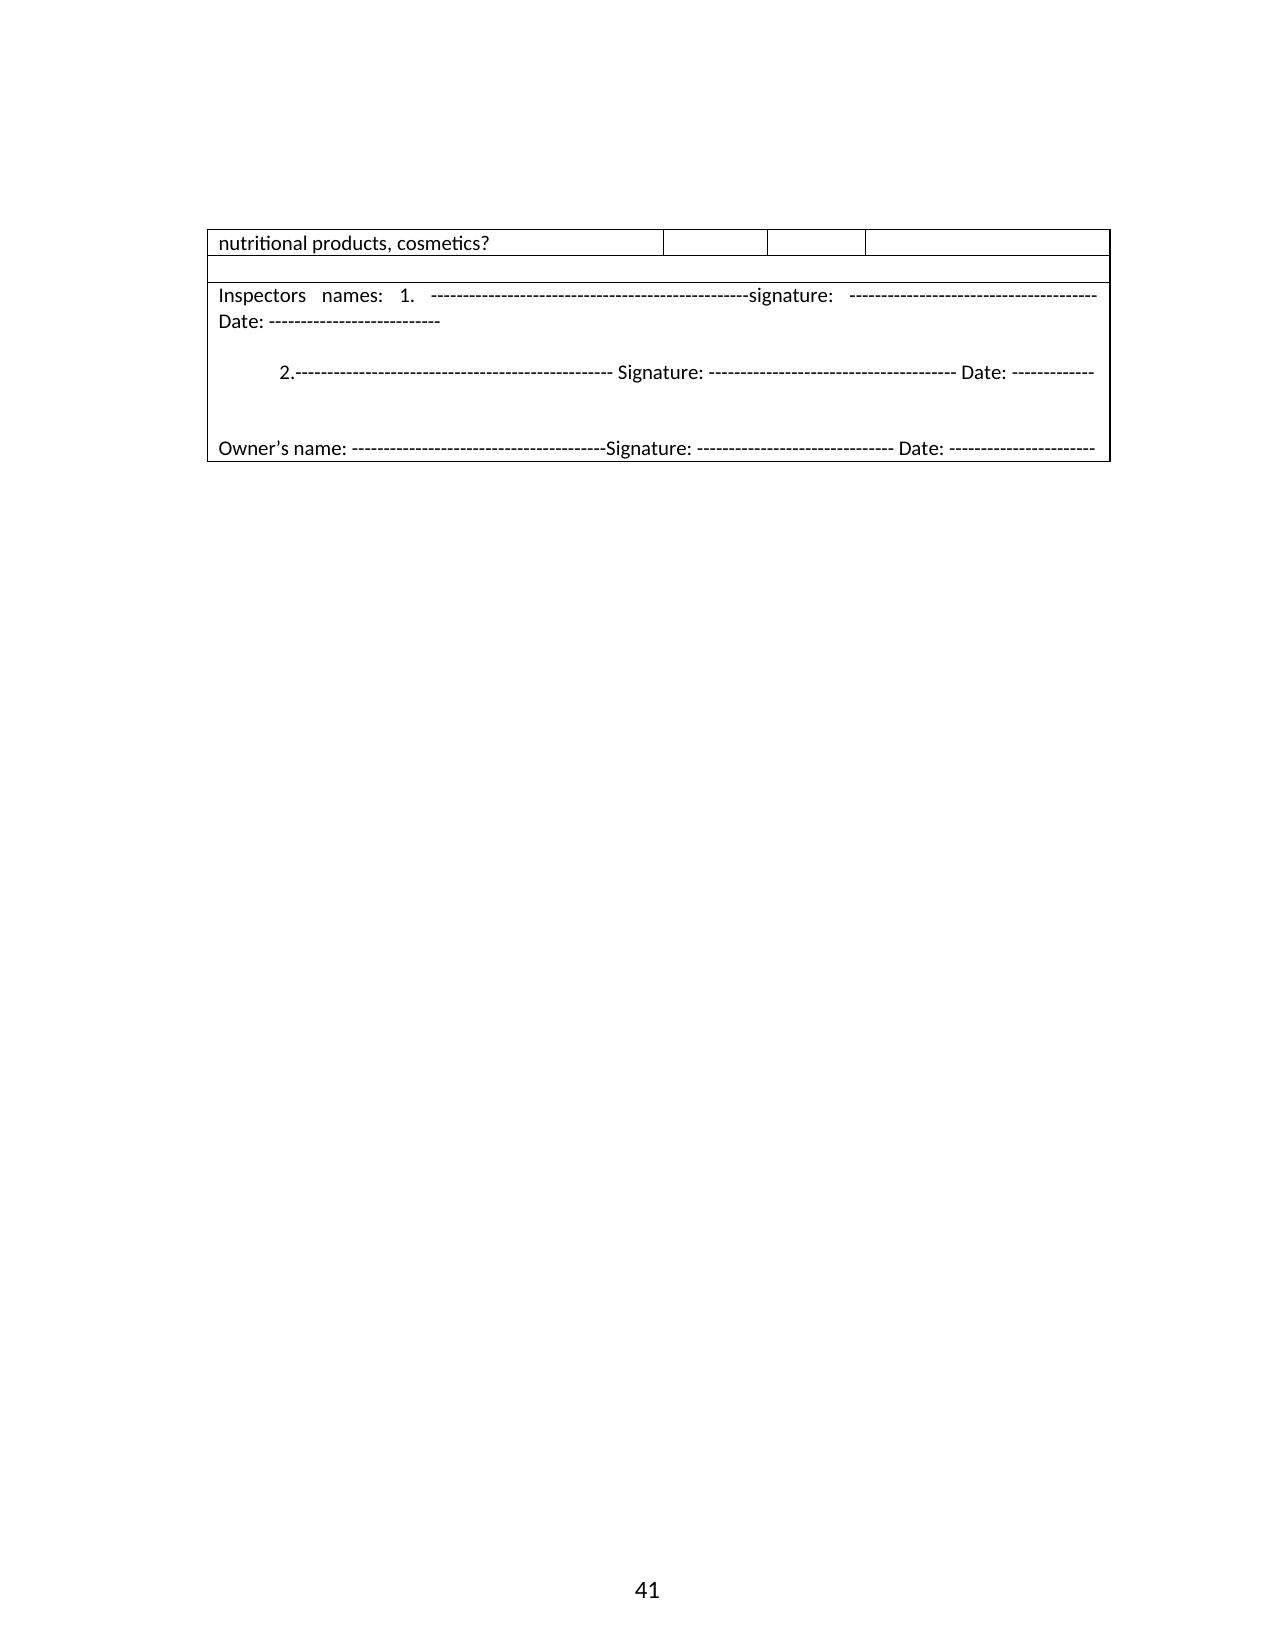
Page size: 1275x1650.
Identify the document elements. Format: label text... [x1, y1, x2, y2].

table_cell [664, 230, 767, 255]
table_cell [208, 230, 663, 255]
table_cell Inspectors names: 1. --------------------------------------------------signature: --------------------------------------- Date: --------------------------- 2.-------------------------------------------------- Signature: --------------------------------------- Date: ------------- Owner’s name: ----------------------------------------Signature: ------------------------------- Date: ----------------------- [208, 283, 1109, 461]
table_cell [768, 230, 865, 255]
table_cell [208, 256, 1109, 282]
table_cell [866, 230, 1109, 255]
